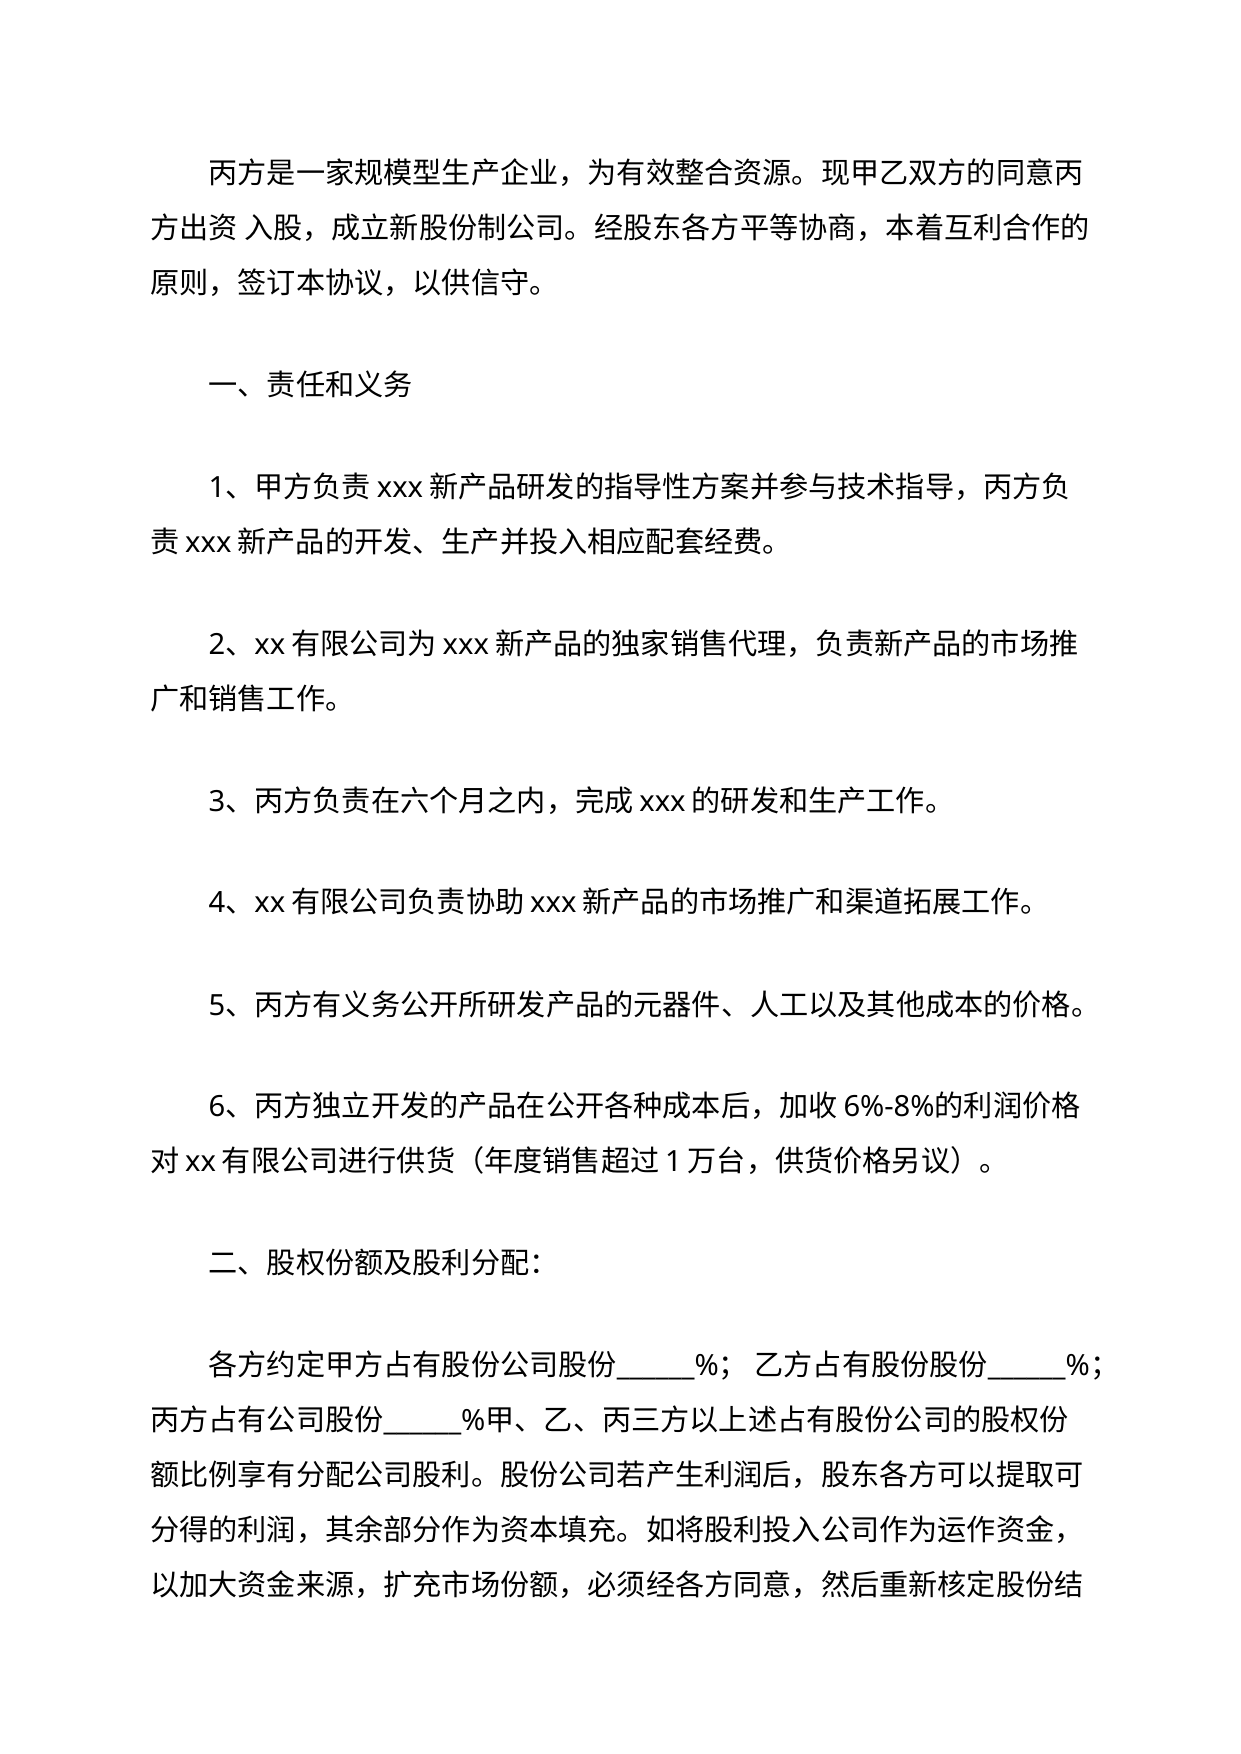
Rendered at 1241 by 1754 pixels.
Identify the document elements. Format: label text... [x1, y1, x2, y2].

text 3、丙方负责在六个月之内，完成xxx的研发和生产工作。 [150, 777, 1090, 819]
text 6、丙方独立开发的产品在公开各种成本后，加收6%-8%的利润价格对xx有限公司进行供货（年度销售超过1万台，供货价格另议）。 [150, 1083, 1090, 1180]
text 丙方是一家规模型生产企业，为有效整合资源。现甲乙双方的同意丙方出资 入股，成立新股份制公司。经股东各方平等协商，本着互利合作的原则，签订本协议，以供信守。 [150, 150, 1090, 302]
text 4、xx有限公司负责协助xxx新产品的市场推广和渠道拓展工作。 [150, 879, 1090, 921]
text 5、丙方有义务公开所研发产品的元器件、人工以及其他成本的价格。 [150, 981, 1090, 1023]
text 1、甲方负责xxx新产品研发的指导性方案并参与技术指导，丙方负责xxx新产品的开发、生产并投入相应配套经费。 [150, 463, 1090, 561]
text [150, 1342, 1090, 1604]
text 二、股权份额及股利分配： [150, 1240, 1090, 1282]
text 一、责任和义务 [150, 362, 1090, 404]
text 2、xx有限公司为xxx新产品的独家销售代理，负责新产品的市场推广和销售工作。 [150, 620, 1090, 718]
